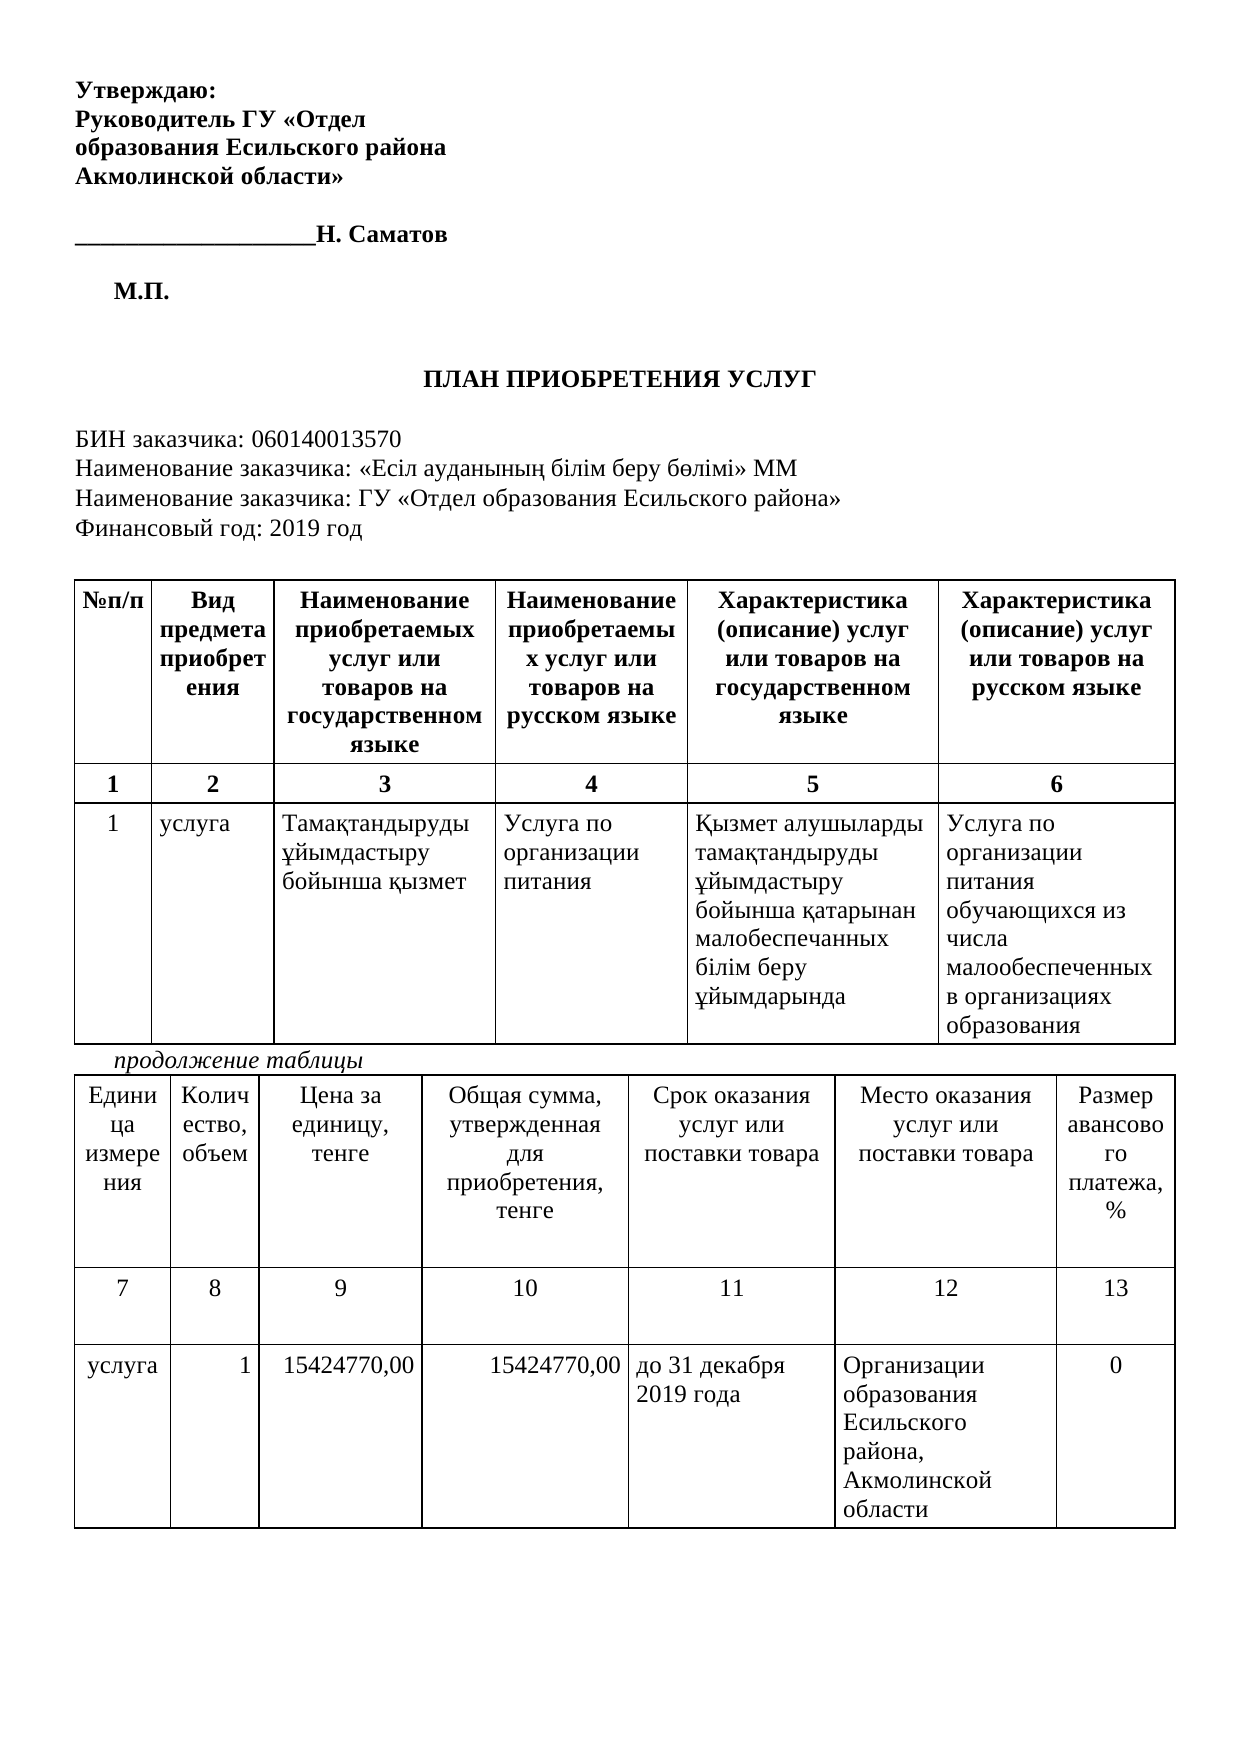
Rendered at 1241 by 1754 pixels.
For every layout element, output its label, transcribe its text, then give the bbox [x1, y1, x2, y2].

table_cell 15424770,00 [423, 1345, 628, 1527]
text продолжение таблицы [75, 1045, 1165, 1074]
table_header Наименование приобретаемых услуг или товаров на государственном языке [275, 581, 495, 762]
table_header Характеристика (описание) услуг или товаров на русском языке [939, 581, 1174, 762]
table_header Место оказания услуг или поставки товара [836, 1076, 1056, 1267]
table_cell 12 [836, 1268, 1056, 1344]
table_cell Организации образования Есильского района, Акмолинской области [836, 1345, 1056, 1527]
table_cell Қызмет алушыларды тамақтандыруды ұйымдастыру бойынша қатарынан малобеспечанных білім беру ұйымдарында [688, 804, 938, 1043]
table_cell 15424770,00 [260, 1345, 421, 1527]
table_cell услуга [152, 804, 273, 1043]
table_header Размер авансового платежа, % [1057, 1076, 1174, 1267]
table_header Вид предмета приобретения [152, 581, 273, 762]
table_cell 2 [152, 764, 273, 802]
text Акмолинской области» [75, 161, 1165, 190]
table_cell 3 [275, 764, 495, 802]
table_header Срок оказания услуг или поставки товара [629, 1076, 834, 1267]
table_cell 0 [1057, 1345, 1174, 1527]
text ПЛАН ПРИОБРЕТЕНИЯ УСЛУГ [75, 363, 1165, 393]
table_cell услуга [75, 1345, 170, 1527]
table_cell 5 [688, 764, 938, 802]
table_cell 1 [75, 764, 151, 802]
text образования Есильского района [75, 132, 1165, 161]
table_cell 8 [171, 1268, 258, 1344]
table_cell 11 [629, 1268, 834, 1344]
table_cell 10 [423, 1268, 628, 1344]
table_cell 1 [171, 1345, 258, 1527]
table_cell Услуга по организации питания обучающихся из числа малообеспеченных в организациях образования [939, 804, 1174, 1043]
table_cell 13 [1057, 1268, 1174, 1344]
table_cell 1 [75, 804, 151, 1043]
text Финансовый год: 2019 год [75, 512, 1165, 542]
table_cell Тамақтандыруды ұйымдастыру бойынша қызмет [275, 804, 495, 1043]
table_cell 9 [260, 1268, 421, 1344]
table_header Количество, объем [171, 1076, 258, 1267]
table_cell до 31 декабря 2019 года [629, 1345, 834, 1527]
table_cell 4 [496, 764, 687, 802]
table_cell 6 [939, 764, 1174, 802]
text БИН заказчика: 060140013570 Наименование заказчика: «Есіл ауданының білім беру бөлімі» ММ Наименование заказчика: ГУ «Отдел образования Есильского района» [75, 423, 1165, 512]
table_header Наименование приобретаемых услуг или товаров на русском языке [496, 581, 687, 762]
table_header Единица измерения [75, 1076, 170, 1267]
table_header Цена за единицу, тенге [260, 1076, 421, 1267]
text ___________________Н. Саматов [75, 219, 1165, 247]
table_cell 7 [75, 1268, 170, 1344]
text Утверждаю: Руководитель ГУ «Отдел [75, 75, 1165, 132]
table_cell Услуга по организации питания [496, 804, 687, 1043]
table_header №п/п [75, 581, 151, 762]
text М.П. [75, 276, 1165, 305]
table_header Характеристика (описание) услуг или товаров на государственном языке [688, 581, 938, 762]
table_header Общая сумма, утвержденная для приобретения, тенге [423, 1076, 628, 1267]
